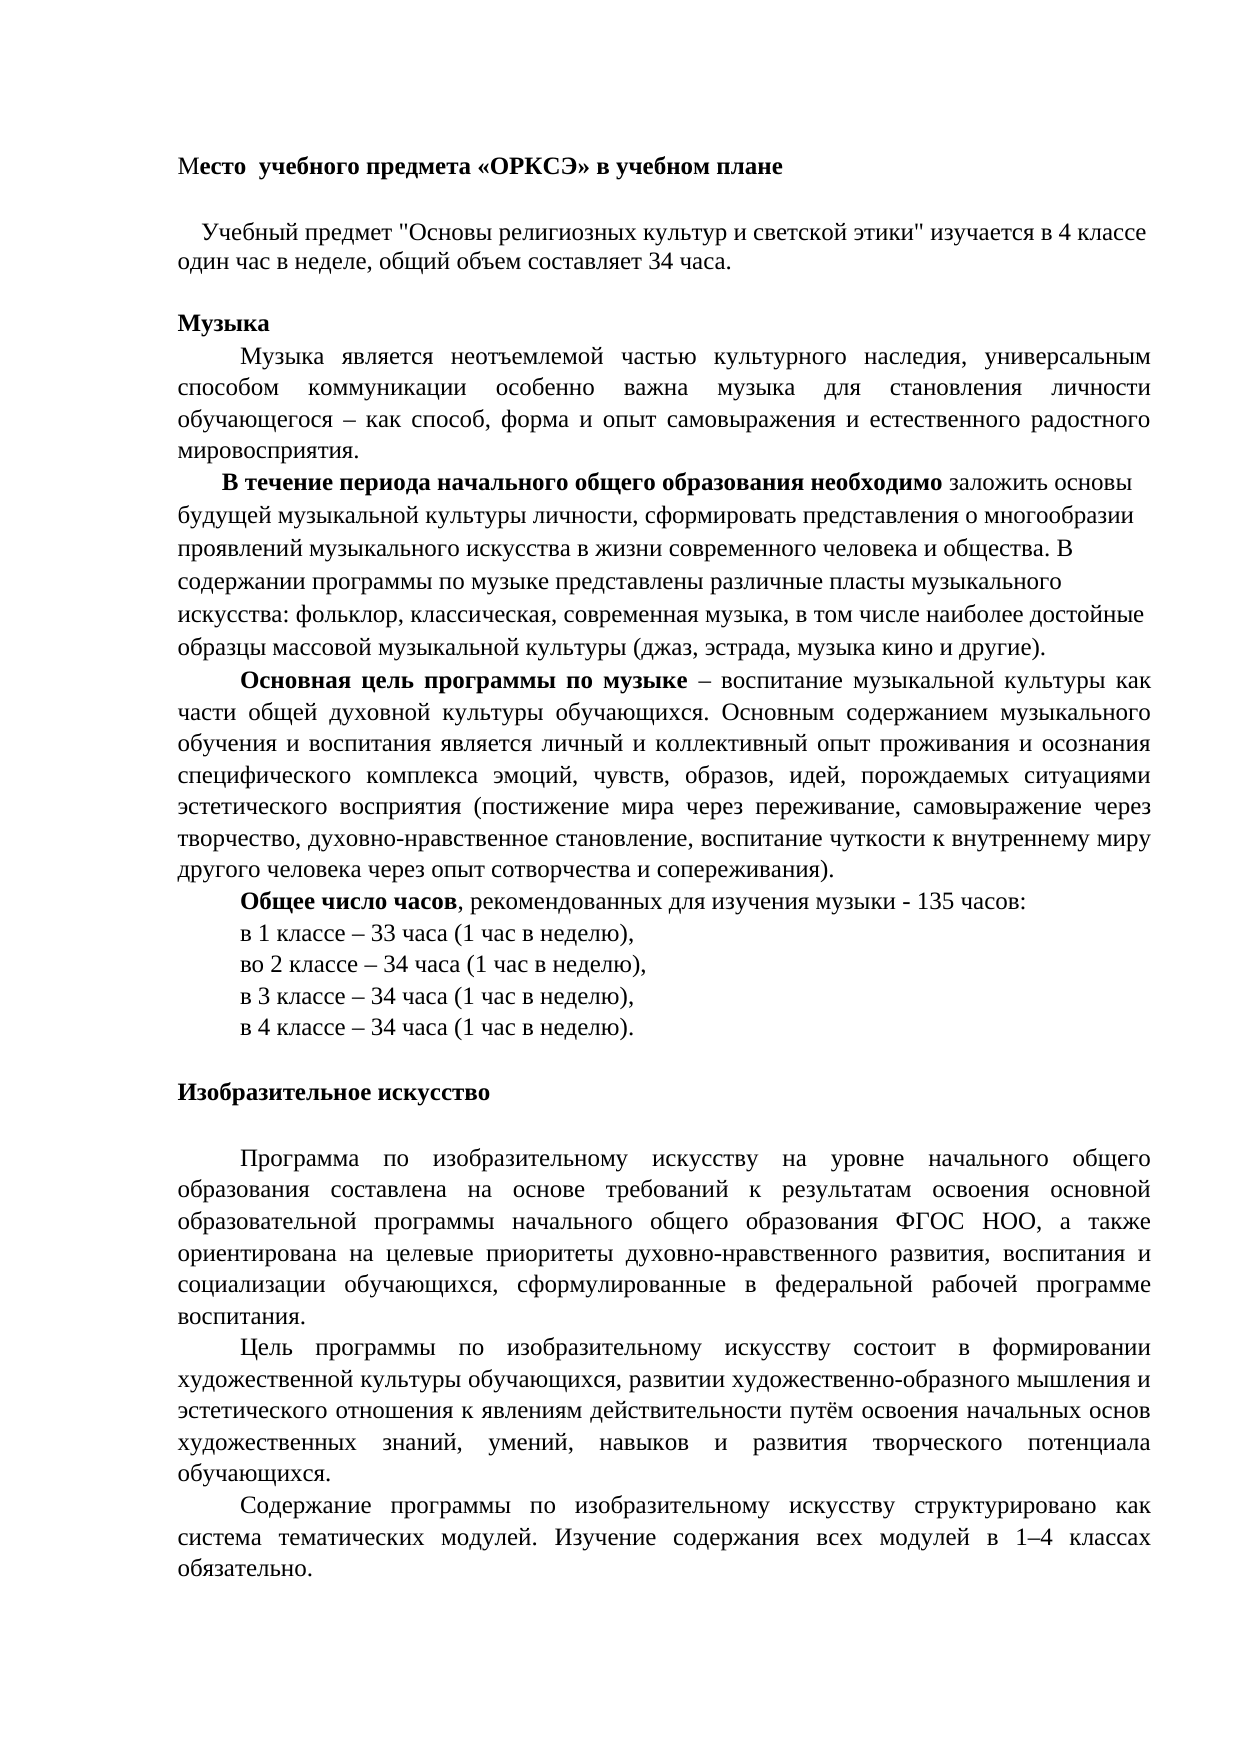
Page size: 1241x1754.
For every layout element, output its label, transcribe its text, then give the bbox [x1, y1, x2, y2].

text Основная цель программы по музыке – воспитание музыкальной культуры как части общей духовной культуры обучающихся. Основным содержанием музыкального обучения и воспитания является личный и коллективный опыт проживания и осознания специфического комплекса эмоций, чувств, образов, идей, порождаемых ситуациями эстетического восприятия (постижение мира через переживание, самовыражение через творчество, духовно-нравственное становление, воспитание чуткости к внутреннему миру другого человека через опыт сотворчества и сопереживания). [177, 665, 1152, 883]
text Общее число часов, рекомендованных для изучения музыки - 135 часов: [177, 886, 1152, 915]
text Программа по изобразительному искусству на уровне начального общего образования составлена на основе требований к результатам освоения основной образовательной программы начального общего образования ФГОС НОО, а также ориентирована на целевые приоритеты духовно-нравственного развития, воспитания и социализации обучающихся, сформулированные в федеральной рабочей программе воспитания. [177, 1143, 1152, 1329]
text в 4 классе – 34 часа (1 час в неделю). [177, 1012, 1152, 1041]
text Изобразительное искусство [177, 1077, 1152, 1106]
text Учебный предмет "Основы религиозных культур и светской этики" изучается в 4 классе один час в неделе, общий объем составляет 34 часа. [177, 217, 1152, 275]
text в 3 классе – 34 часа (1 час в неделю), [177, 981, 1152, 1009]
text в 1 классе – 33 часа (1 час в неделю), [177, 918, 1152, 946]
text Место учебного предмета «ОРКСЭ» в учебном плане [177, 151, 1035, 180]
text Содержание программы по изобразительному искусству структурировано как система тематических модулей. Изучение содержания всех модулей в 1–4 классах обязательно. [177, 1490, 1152, 1582]
text во 2 классе – 34 часа (1 час в неделю), [177, 949, 1152, 978]
text В течение периода начального общего образования необходимо заложить основы будущей музыкальной культуры личности, сформировать представления о многообразии проявлений музыкального искусства в жизни современного человека и общества. В содержании программы по музыке представлены различные пласты музыкального искусства: фольклор, классическая, современная музыка, в том числе наиболее достойные образцы массовой музыкальной культуры (джаз, эстрада, музыка кино и другие). [177, 467, 1152, 661]
text Цель программы по изобразительному искусству состоит в формировании художественной культуры обучающихся, развитии художественно-образного мышления и эстетического отношения к явлениям действительности путём освоения начальных основ художественных знаний, умений, навыков и развития творческого потенциала обучающихся. [177, 1332, 1152, 1487]
text Музыка [177, 308, 1152, 336]
text Музыка является неотъемлемой частью культурного наследия, универсальным способом коммуникации особенно важна музыка для становления личности обучающегося – как способ, форма и опыт самовыражения и естественного радостного мировосприятия. [177, 341, 1152, 464]
